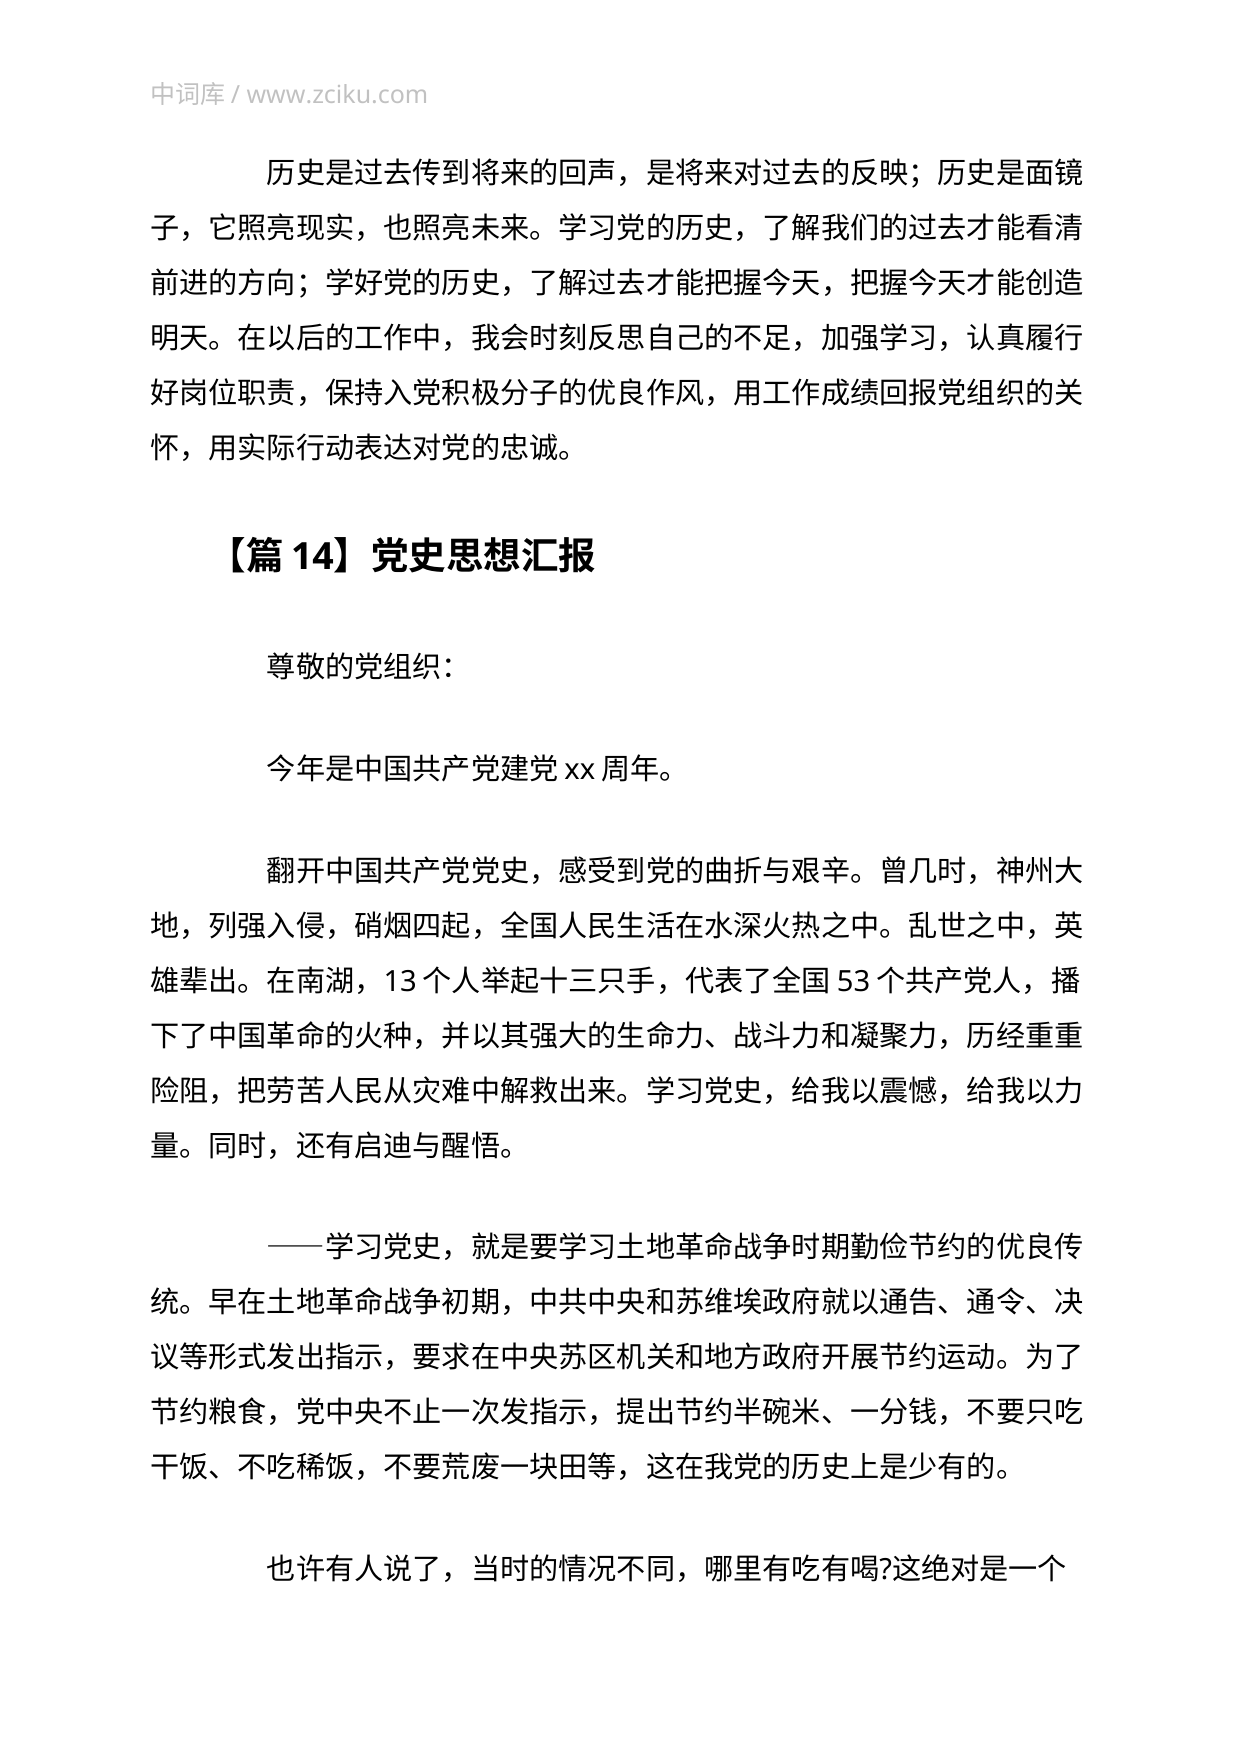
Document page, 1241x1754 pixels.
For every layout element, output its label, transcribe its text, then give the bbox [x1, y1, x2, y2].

text 历史是过去传到将来的回声，是将来对过去的反映；历史是面镜子，它照亮现实，也照亮未来。学习党的历史，了解我们的过去才能看清前进的方向；学好党的历史，了解过去才能把握今天，把握今天才能创造明天。在以后的工作中，我会时刻反思自己的不足，加强学习，认真履行好岗位职责，保持入党积极分子的优良作风，用工作成绩回报党组织的关怀，用实际行动表达对党的忠诚。 [150, 150, 1090, 467]
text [150, 1545, 1090, 1588]
text 【篇14】党史思想汇报 [150, 526, 1090, 581]
text 尊敬的党组织： [150, 644, 1090, 686]
text 翻开中国共产党党史，感受到党的曲折与艰辛。曾几时，神州大地，列强入侵，硝烟四起，全国人民生活在水深火热之中。乱世之中，英雄辈出。在南湖，13个人举起十三只手，代表了全国53个共产党人，播下了中国革命的火种，并以其强大的生命力、战斗力和凝聚力，历经重重险阻，把劳苦人民从灾难中解救出来。学习党史，给我以震憾，给我以力量。同时，还有启迪与醒悟。 [150, 848, 1090, 1164]
text 今年是中国共产党建党xx周年。 [150, 746, 1090, 788]
text ——学习党史，就是要学习土地革命战争时期勤俭节约的优良传统。早在土地革命战争初期，中共中央和苏维埃政府就以通告、通令、决议等形式发出指示，要求在中央苏区机关和地方政府开展节约运动。为了节约粮食，党中央不止一次发指示，提出节约半碗米、一分钱，不要只吃干饭、不吃稀饭，不要荒废一块田等，这在我党的历史上是少有的。 [150, 1224, 1090, 1486]
